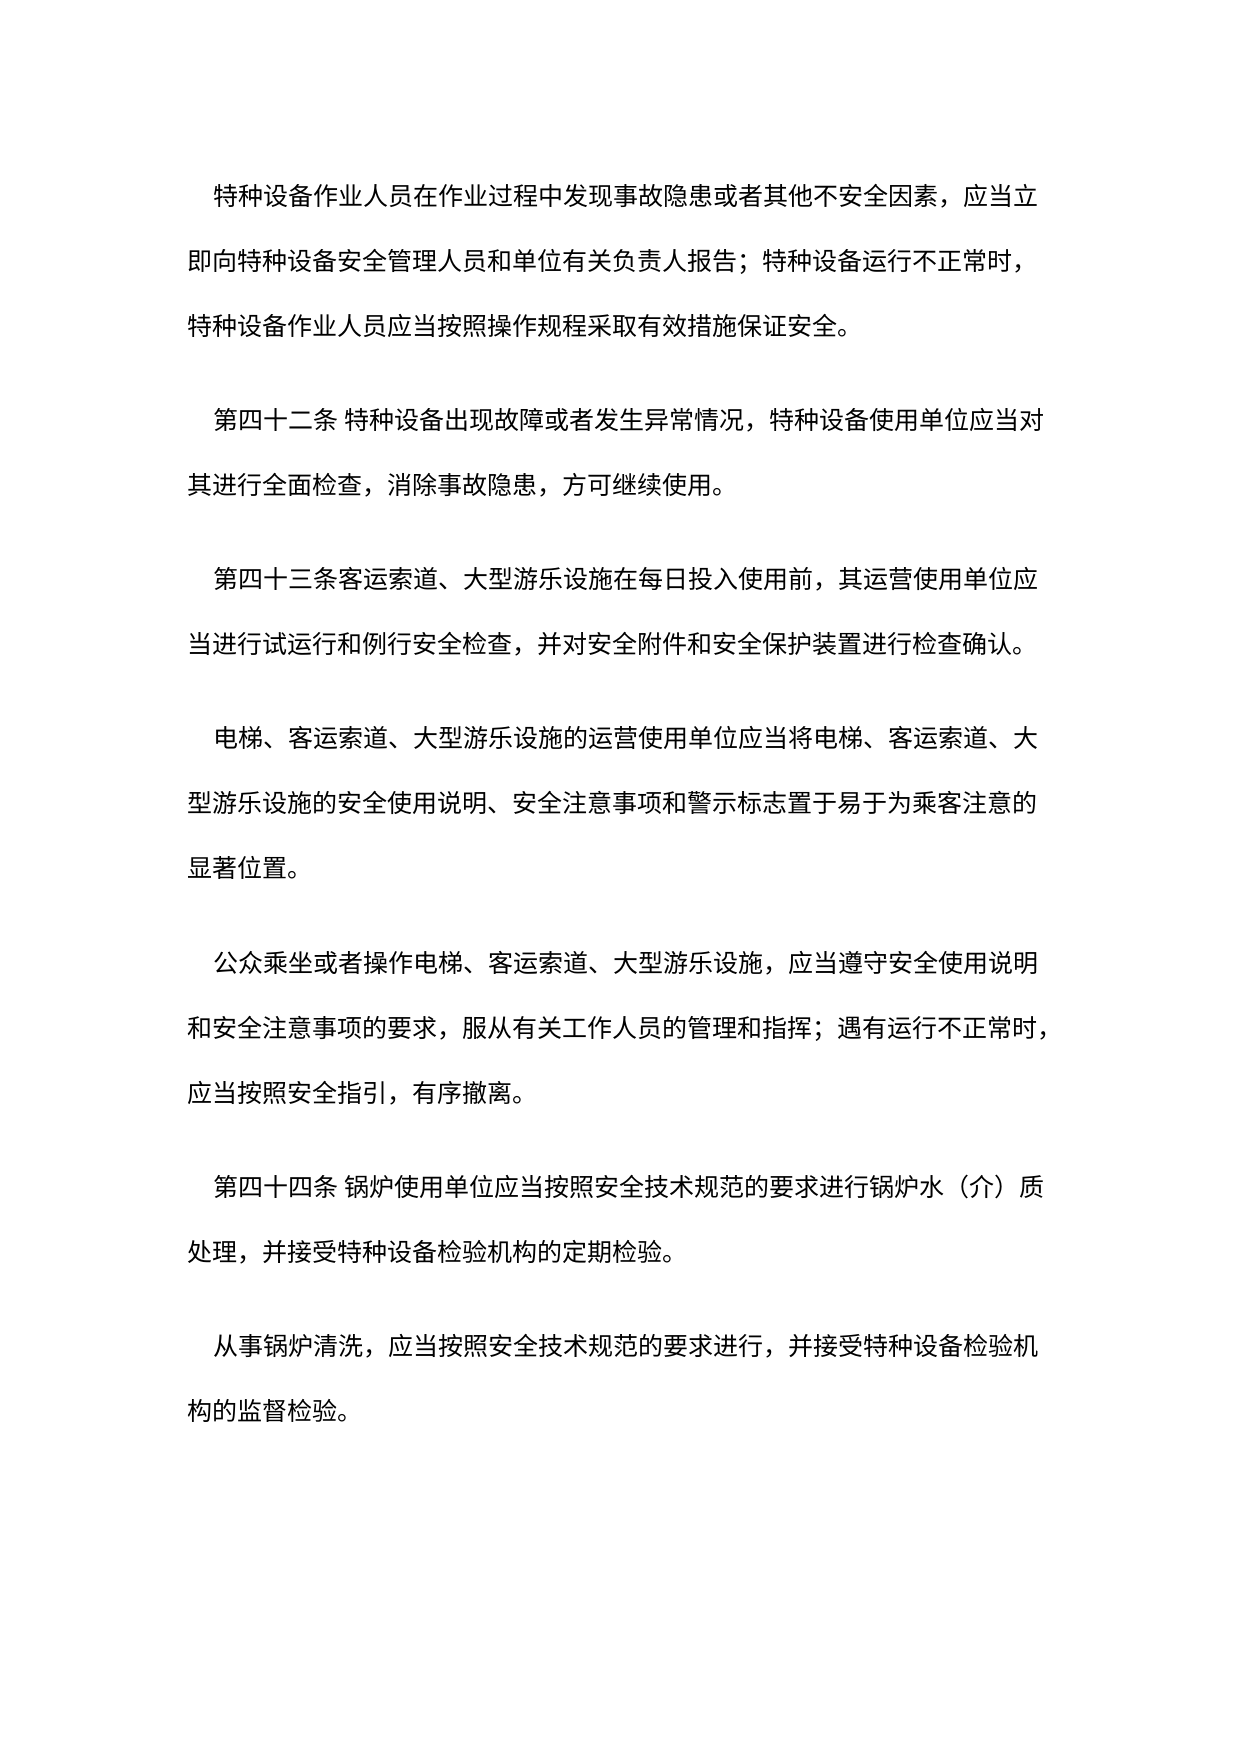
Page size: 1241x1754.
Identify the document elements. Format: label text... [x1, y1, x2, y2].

text 第四十四条 锅炉使用单位应当按照安全技术规范的要求进行锅炉水（介）质处理，并接受特种设备检验机构的定期检验。 [187, 1153, 1053, 1283]
text 第四十二条 特种设备出现故障或者发生异常情况，特种设备使用单位应当对其进行全面检查，消除事故隐患，方可继续使用。 [187, 386, 1053, 516]
text 从事锅炉清洗，应当按照安全技术规范的要求进行，并接受特种设备检验机构的监督检验。 [187, 1312, 1053, 1442]
text 电梯、客运索道、大型游乐设施的运营使用单位应当将电梯、客运索道、大型游乐设施的安全使用说明、安全注意事项和警示标志置于易于为乘客注意的显著位置。 [187, 704, 1053, 899]
text 公众乘坐或者操作电梯、客运索道、大型游乐设施，应当遵守安全使用说明和安全注意事项的要求，服从有关工作人员的管理和指挥；遇有运行不正常时，应当按照安全指引，有序撤离。 [187, 929, 1053, 1124]
text 第四十三条客运索道、大型游乐设施在每日投入使用前，其运营使用单位应当进行试运行和例行安全检查，并对安全附件和安全保护装置进行检查确认。 [187, 545, 1053, 675]
text 特种设备作业人员在作业过程中发现事故隐患或者其他不安全因素，应当立即向特种设备安全管理人员和单位有关负责人报告；特种设备运行不正常时，特种设备作业人员应当按照操作规程采取有效措施保证安全。 [187, 162, 1053, 357]
